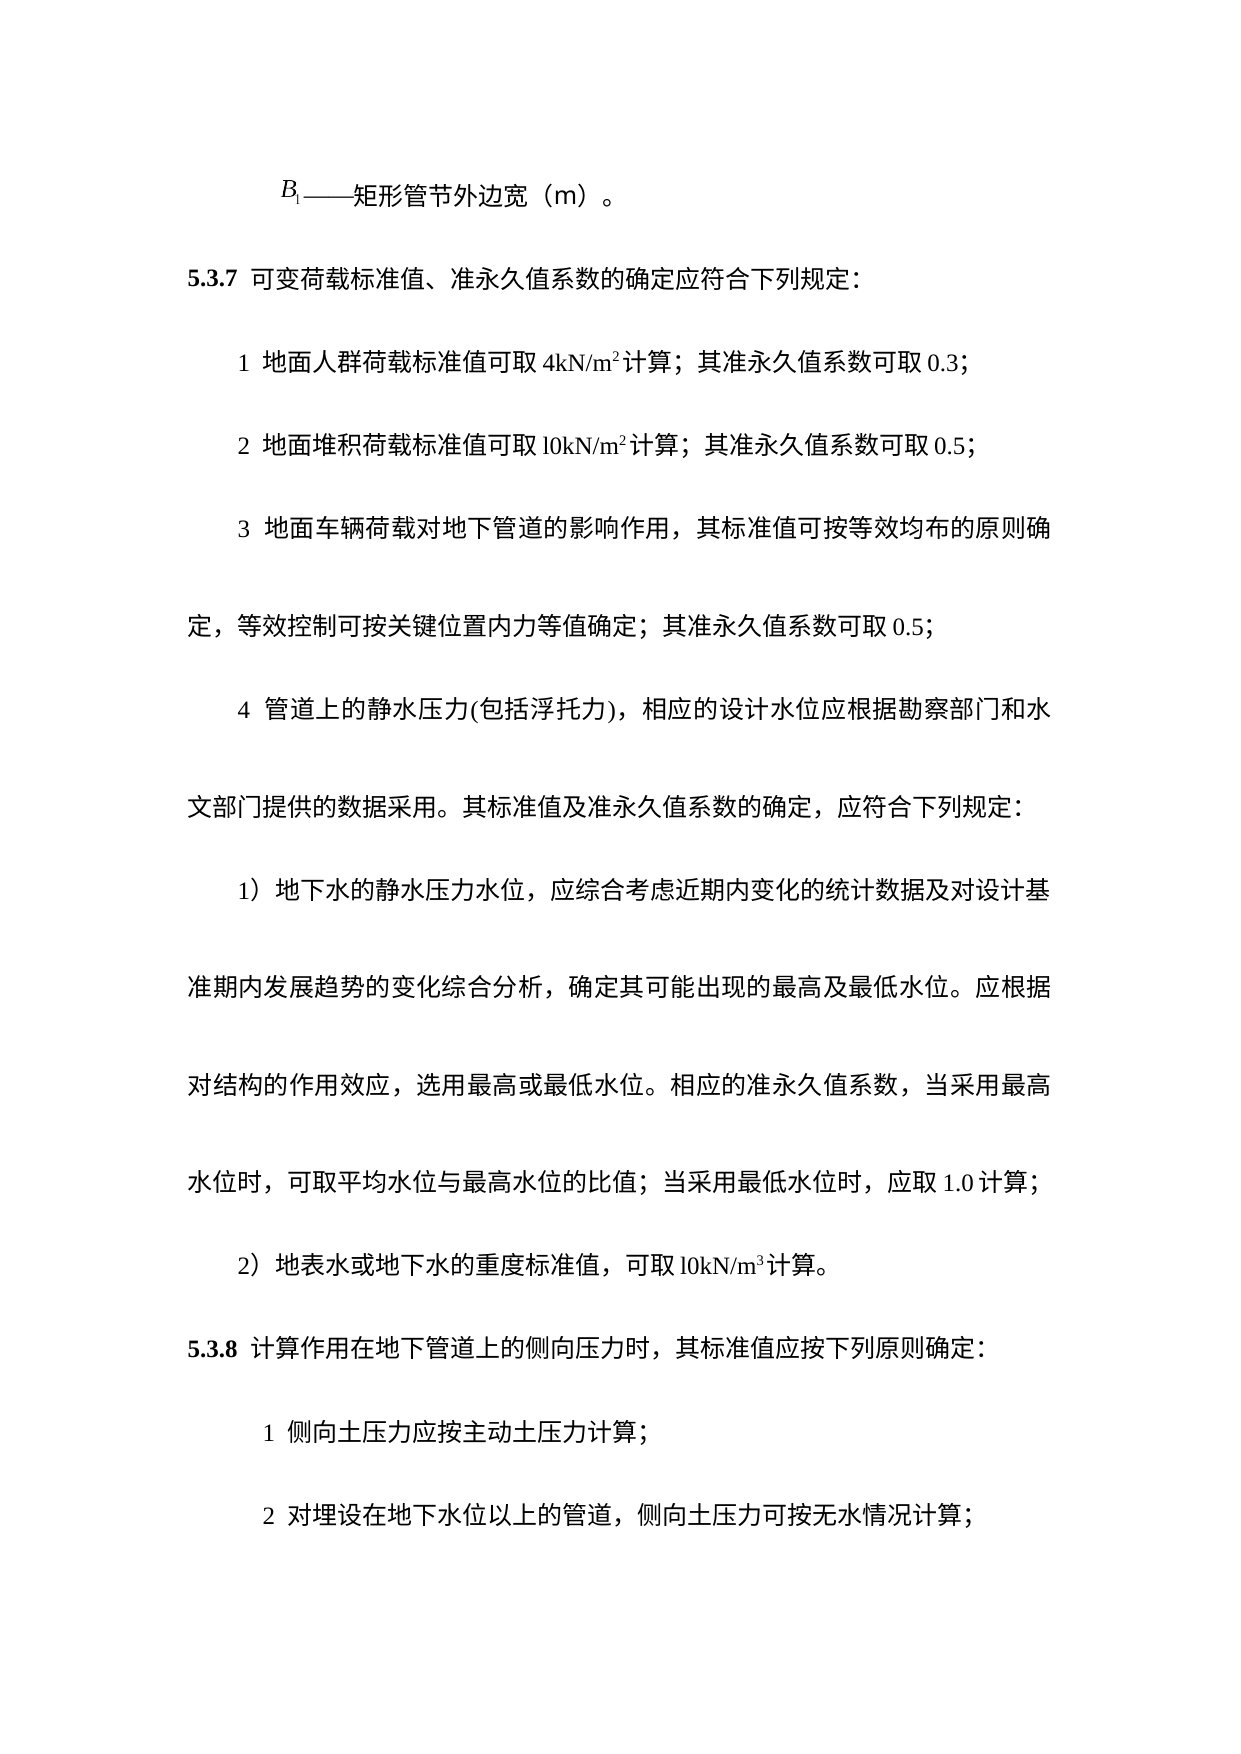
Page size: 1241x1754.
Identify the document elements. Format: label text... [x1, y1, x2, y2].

text 2 对埋设在地下水位以上的管道，侧向土压力可按无水情况计算； [187, 1481, 1053, 1546]
text 5.3.7 可变荷载标准值、准永久值系数的确定应符合下列规定： [187, 245, 1053, 310]
text 1）地下水的静水压力水位，应综合考虑近期内变化的统计数据及对设计基准期内发展趋势的变化综合分析，确定其可能出现的最高及最低水位。应根据对结构的作用效应，选用最高或最低水位。相应的准永久值系数，当采用最高水位时，可取平均水位与最高水位的比值；当采用最低水位时，应取1.0计算； [187, 856, 1053, 1213]
text 4 管道上的静水压力(包括浮托力)，相应的设计水位应根据勘察部门和水文部门提供的数据采用。其标准值及准永久值系数的确定，应符合下列规定： [187, 675, 1053, 838]
text 5.3.8 计算作用在地下管道上的侧向压力时，其标准值应按下列原则确定： [187, 1314, 1053, 1379]
text 2）地表水或地下水的重度标准值，可取l0kN/m3计算。 [187, 1231, 1053, 1296]
text 1 侧向土压力应按主动土压力计算； [187, 1398, 1053, 1463]
text ——矩形管节外边宽（m）。 [269, 162, 1053, 227]
text 1 地面人群荷载标准值可取4kN/m2计算；其准永久值系数可取0.3； [187, 328, 1053, 393]
text 2 地面堆积荷载标准值可取l0kN/m2计算；其准永久值系数可取0.5； [187, 411, 1053, 476]
text 3 地面车辆荷载对地下管道的影响作用，其标准值可按等效均布的原则确定，等效控制可按关键位置内力等值确定；其准永久值系数可取0.5； [187, 494, 1053, 657]
